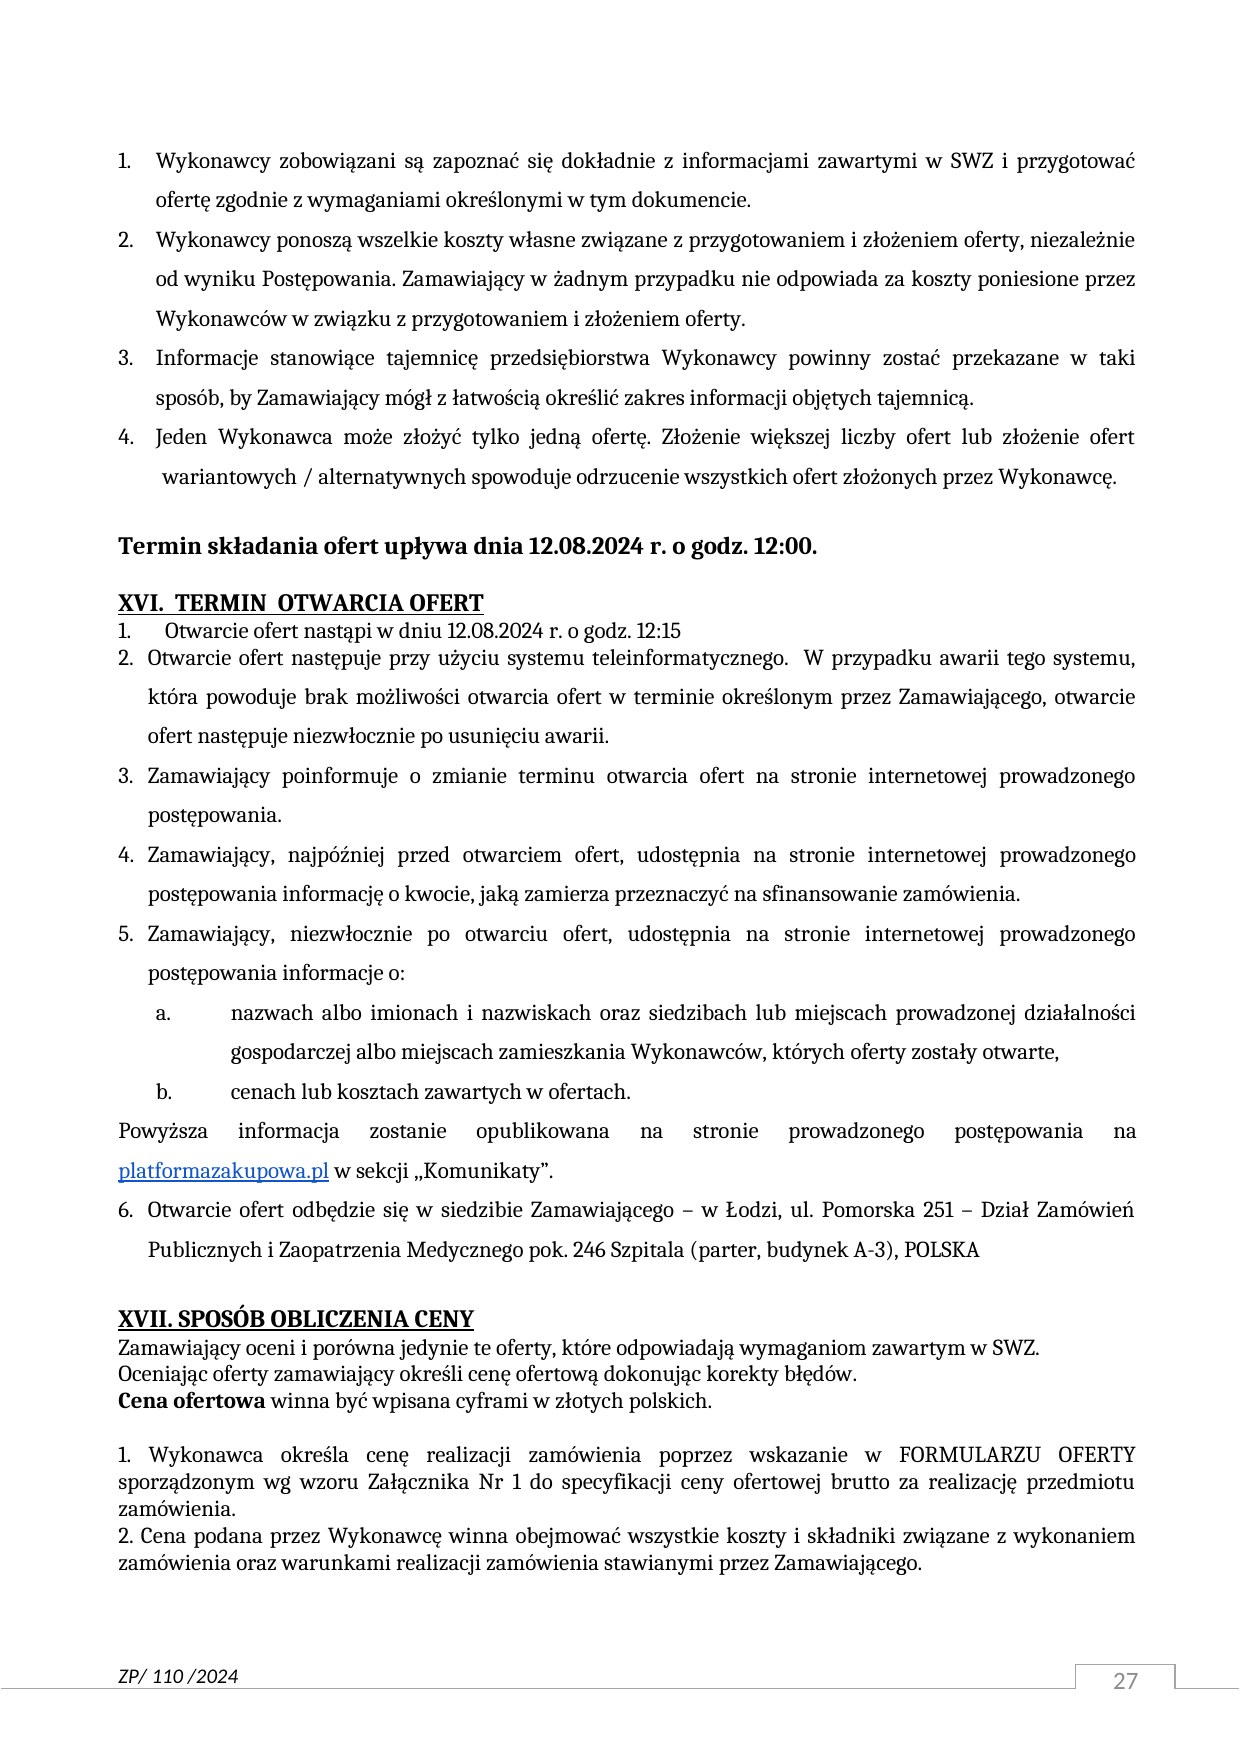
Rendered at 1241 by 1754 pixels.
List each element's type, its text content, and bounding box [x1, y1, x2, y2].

list Zamawiający poinformuje o zmianie terminu otwarcia ofert na stronie internetowej prowadzonego postępowania. [118, 763, 1137, 829]
text 1. Wykonawca określa cenę realizacji zamówienia poprzez wskazanie w FORMULARZU OFERTY sporządzonym wg wzoru Załącznika Nr 1 do specyfikacji ceny ofertowej brutto za realizację przedmiotu zamówienia. [118, 1441, 1137, 1522]
text Zamawiający oceni i porówna jedynie te oferty, które odpowiadają wymaganiom zawartym w SWZ. [118, 1333, 1137, 1361]
list Zamawiający, najpóźniej przed otwarciem ofert, udostępnia na stronie internetowej prowadzonego postępowania informację o kwocie, jaką zamierza przeznaczyć na sfinansowanie zamówienia. [118, 842, 1137, 908]
text Termin składania ofert upływa dnia 12.08.2024 r. o godz. 12:00. [118, 532, 1137, 561]
list Jeden Wykonawca może złożyć tylko jedną ofertę. Złożenie większej liczby ofert lub złożenie ofert wariantowych / alternatywnych spowoduje odrzucenie wszystkich ofert złożonych przez Wykonawcę. [118, 424, 1137, 490]
list nazwach albo imionach i nazwiskach oraz siedzibach lub miejscach prowadzonej działalności gospodarczej albo miejscach zamieszkania Wykonawców, których oferty zostały otwarte, [156, 1000, 1137, 1066]
text Powyższa informacja zostanie opublikowana na stronie prowadzonego postępowania na platformazakupowa.pl w sekcji ,,Komunikaty”. [118, 1118, 1137, 1184]
list Otwarcie ofert następuje przy użyciu systemu teleinformatycznego. W przypadku awarii tego systemu, która powoduje brak możliwości otwarcia ofert w terminie określonym przez Zamawiającego, otwarcie ofert następuje niezwłocznie po usunięciu awarii. [118, 644, 1137, 750]
text Oceniając oferty zamawiający określi cenę ofertową dokonując korekty błędów. [118, 1361, 1137, 1387]
text XVI. TERMIN OTWARCIA OFERT [118, 589, 1137, 618]
list Otwarcie ofert nastąpi w dniu 12.08.2024 r. o godz. 12:15 [118, 618, 1137, 644]
list Informacje stanowiące tajemnicę przedsiębiorstwa Wykonawcy powinny zostać przekazane w taki sposób, by Zamawiający mógł z łatwością określić zakres informacji objętych tajemnicą. [118, 345, 1137, 411]
list Otwarcie ofert odbędzie się w siedzibie Zamawiającego – w Łodzi, ul. Pomorska 251 – Dział Zamówień Publicznych i Zaopatrzenia Medycznego pok. 246 Szpitala (parter, budynek A-3), POLSKA [118, 1197, 1137, 1263]
text 2. Cena podana przez Wykonawcę winna obejmować wszystkie koszty i składniki związane z wykonaniem zamówienia oraz warunkami realizacji zamówienia stawianymi przez Zamawiającego. [118, 1522, 1137, 1577]
list Wykonawcy zobowiązani są zapoznać się dokładnie z informacjami zawartymi w SWZ i przygotować ofertę zgodnie z wymaganiami określonymi w tym dokumencie. [118, 148, 1137, 213]
subtitle XVII. SPOSÓB OBLICZENIA CENY [118, 1305, 1137, 1333]
list Wykonawcy ponoszą wszelkie koszty własne związane z przygotowaniem i złożeniem oferty, niezależnie od wyniku Postępowania. Zamawiający w żadnym przypadku nie odpowiada za koszty poniesione przez Wykonawców w związku z przygotowaniem i złożeniem oferty. [118, 227, 1137, 332]
text Cena ofertowa winna być wpisana cyframi w złotych polskich. [118, 1387, 1137, 1414]
list Zamawiający, niezwłocznie po otwarciu ofert, udostępnia na stronie internetowej prowadzonego postępowania informacje o: [118, 921, 1137, 987]
list cenach lub kosztach zawartych w ofertach. [156, 1079, 1137, 1105]
